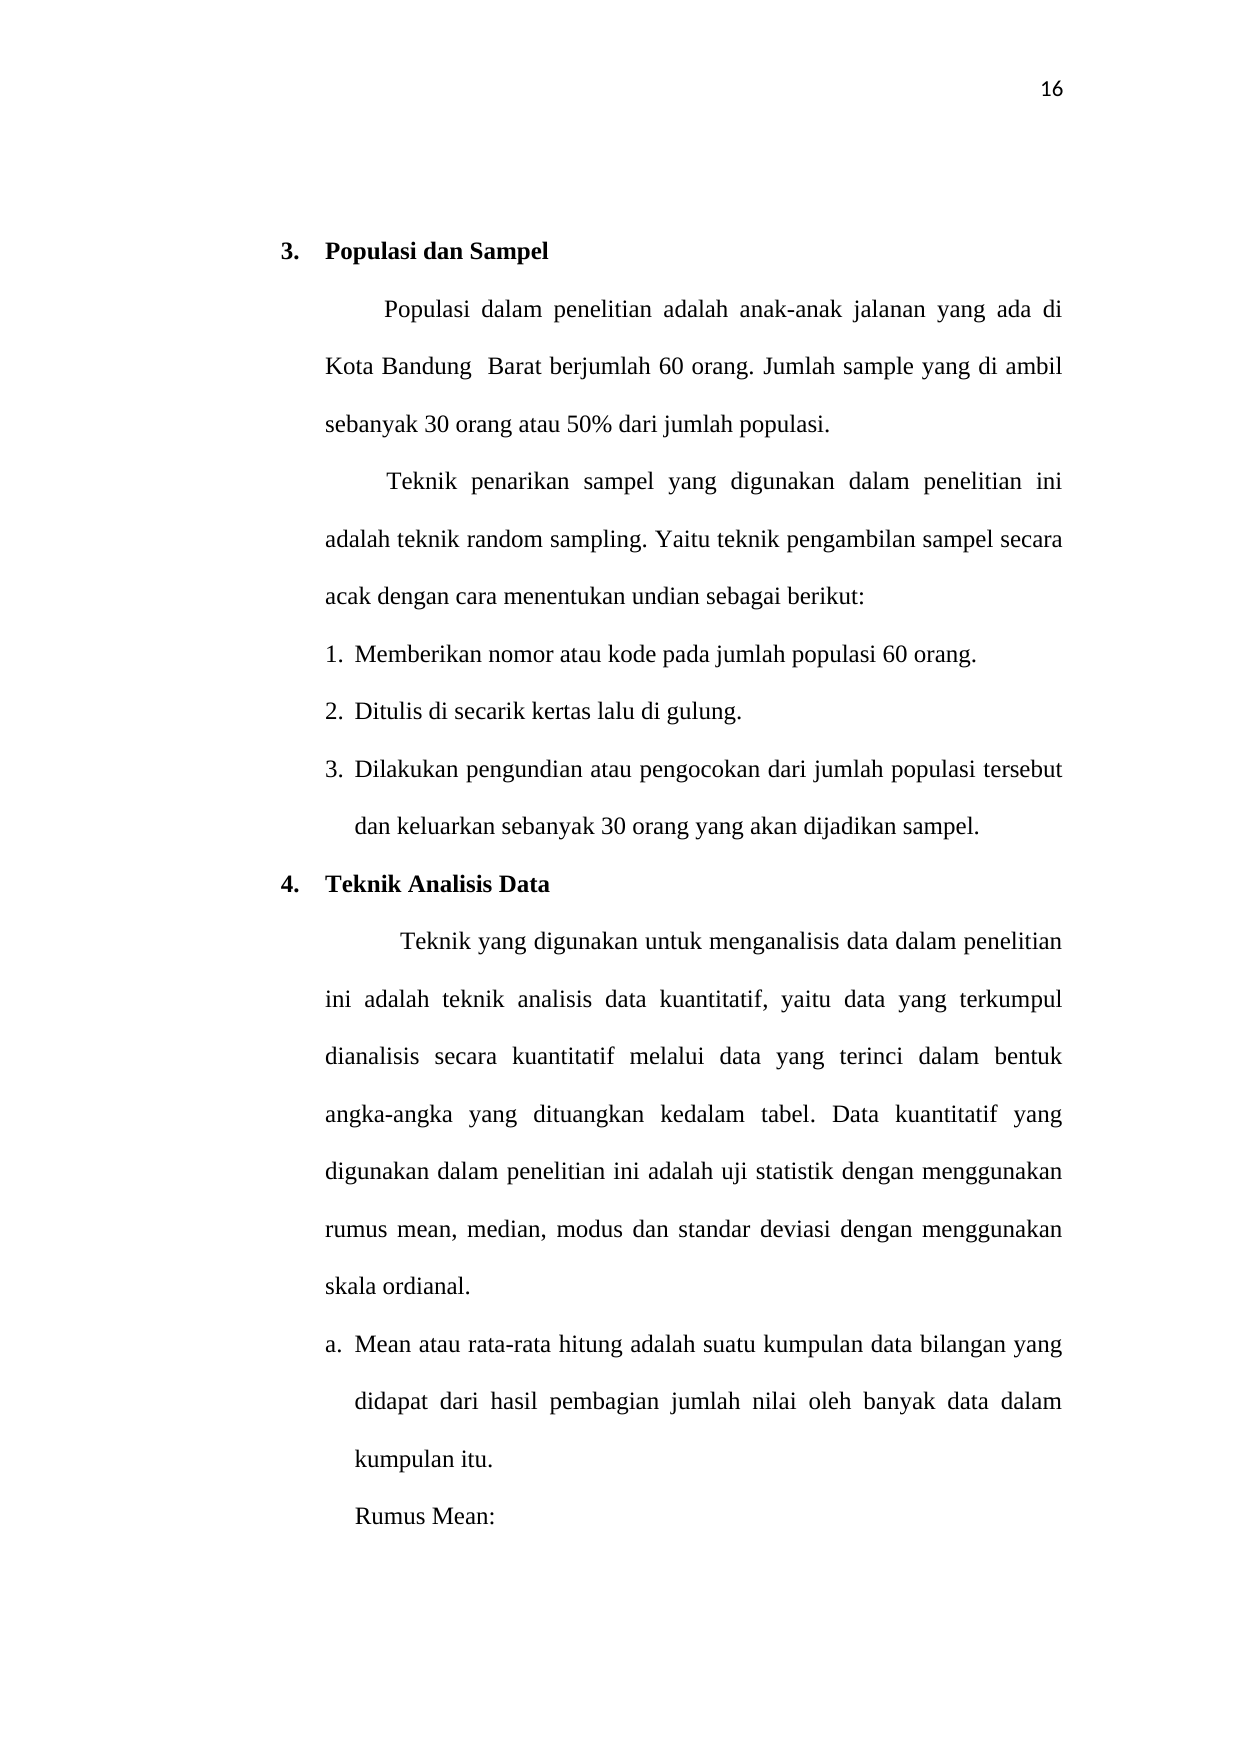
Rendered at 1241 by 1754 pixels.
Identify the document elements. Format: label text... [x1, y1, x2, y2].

list Rumus Mean: [354, 1501, 1063, 1530]
list Teknik Analisis Data [281, 869, 1063, 897]
list 1. Memberikan nomor atau kode pada jumlah populasi 60 orang. [325, 639, 1063, 667]
list Populasi dan Sampel [281, 236, 1063, 265]
text Teknik yang digunakan untuk menganalisis data dalam penelitian ini adalah teknik analisis data kuantitatif, yaitu data yang terkumpul dianalisis secara kuantitatif melalui data yang terinci dalam bentuk angka-angka yang dituangkan kedalam tabel. Data kuantitatif yang digunakan dalam penelitian ini adalah uji statistik dengan menggunakan rumus mean, median, modus dan standar deviasi dengan menggunakan skala ordianal. [325, 926, 1063, 1300]
list 3. Dilakukan pengundian atau pengocokan dari jumlah populasi tersebut dan keluarkan sebanyak 30 orang yang akan dijadikan sampel. [325, 754, 1063, 840]
list Teknik penarikan sampel yang digunakan dalam penelitian ini adalah teknik random sampling. Yaitu teknik pengambilan sampel secara acak dengan cara menentukan undian sebagai berikut: [325, 466, 1063, 610]
list 2. Ditulis di secarik kertas lalu di gulung. [325, 696, 1063, 725]
list Mean atau rata-rata hitung adalah suatu kumpulan data bilangan yang didapat dari hasil pembagian jumlah nilai oleh banyak data dalam kumpulan itu. [325, 1329, 1063, 1472]
list Populasi dalam penelitian adalah anak-anak jalanan yang ada di Kota Bandung Barat berjumlah 60 orang. Jumlah sample yang di ambil sebanyak 30 orang atau 50% dari jumlah populasi. [325, 294, 1063, 437]
